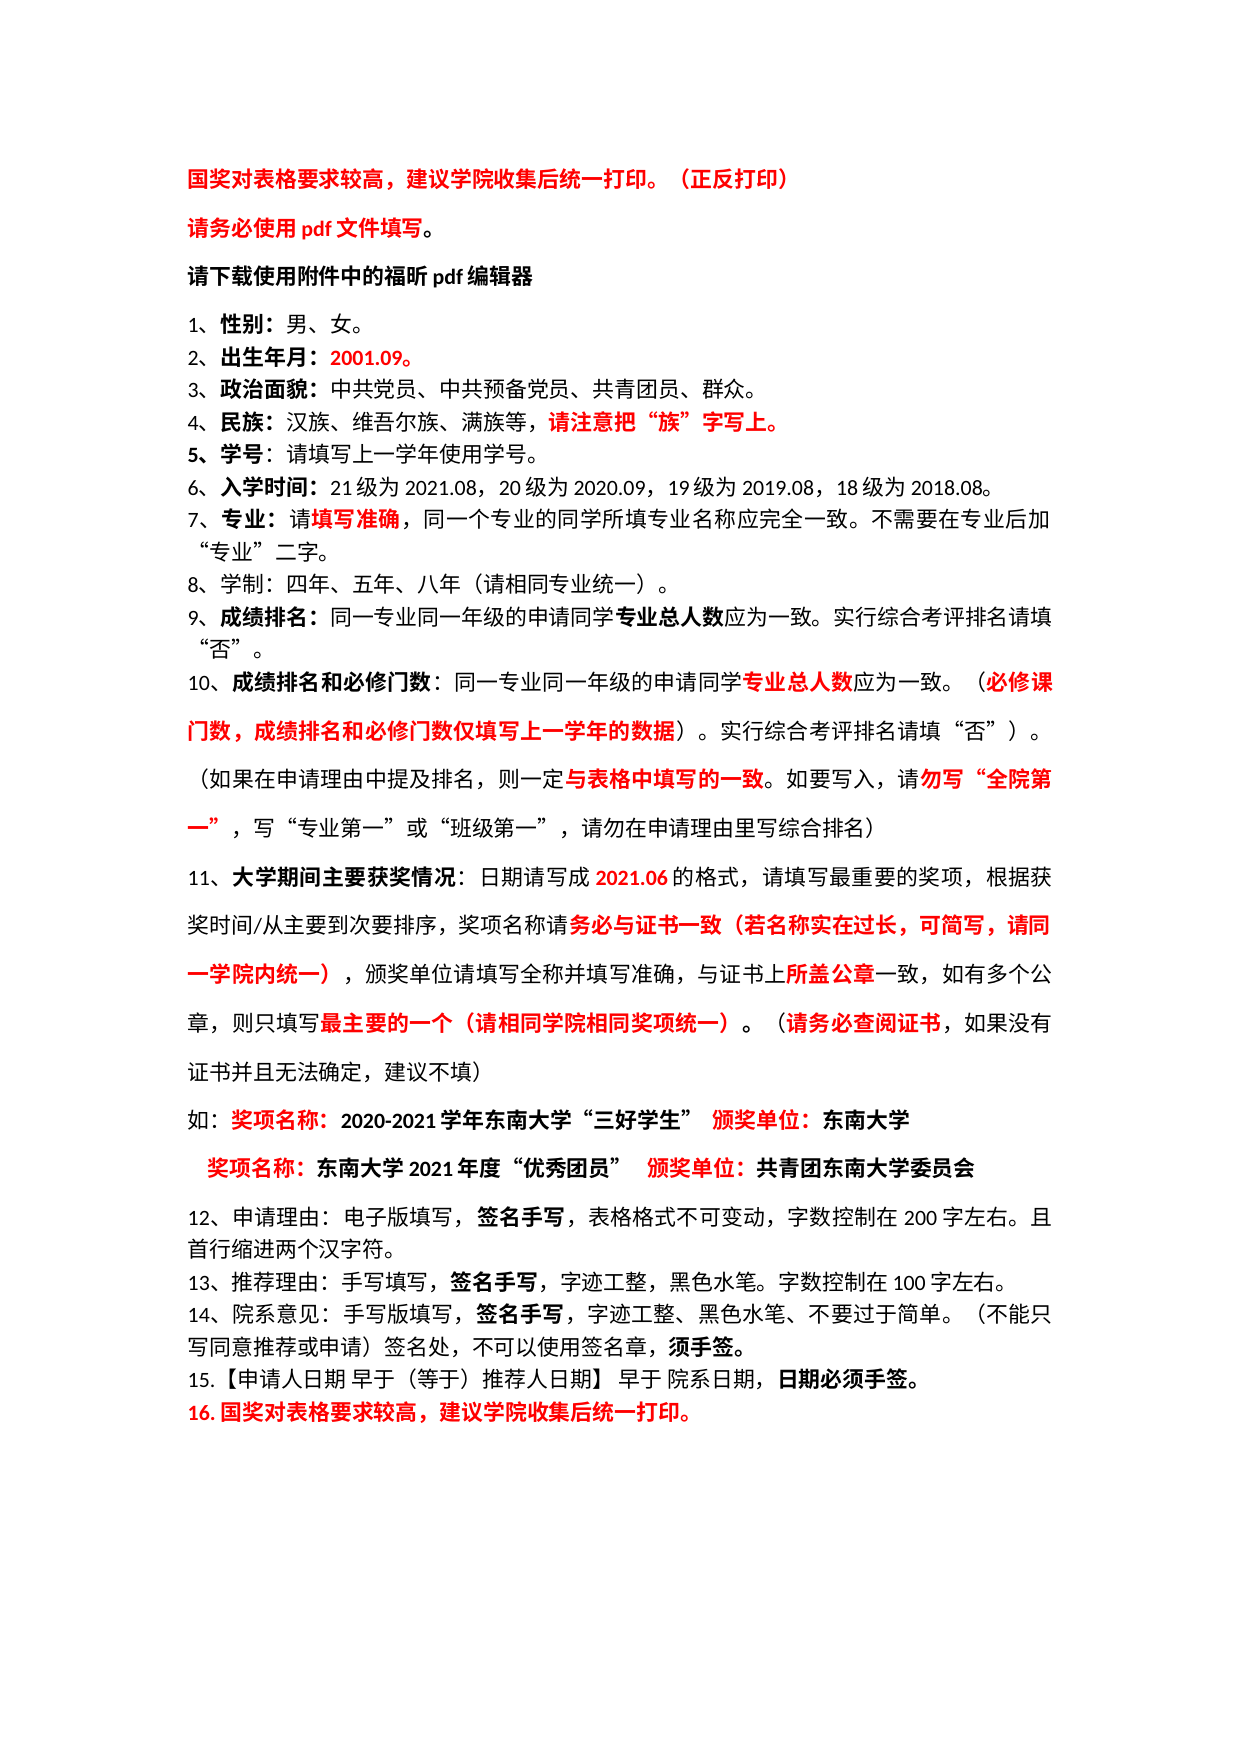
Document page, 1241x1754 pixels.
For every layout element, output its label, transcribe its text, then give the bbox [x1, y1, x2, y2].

text 请务必使用pdf文件填写。 [187, 210, 1053, 243]
text 5、学号：请填写上一学年使用学号。 [187, 437, 1053, 469]
text 4、民族：汉族、维吾尔族、满族等，请注意把“族”字写上。 [187, 404, 1053, 437]
text 11、大学期间主要获奖情况：日期请写成2021.06的格式，请填写最重要的奖项，根据获奖时间/从主要到次要排序，奖项名称请务必与证书一致（若名称实在过长，可简写，请同一学院内统一），颁奖单位请填写全称并填写准确，与证书上所盖公章一致，如有多个公章，则只填写最主要的一个（请相同学院相同奖项统一）。（请务必查阅证书，如果没有证书并且无法确定，建议不填） [187, 859, 1053, 1087]
text 8、学制：四年、五年、八年（请相同专业统一）。 [187, 567, 1053, 599]
text 12、申请理由：电子版填写，签名手写，表格格式不可变动，字数控制在200字左右。且首行缩进两个汉字符。 [187, 1199, 1053, 1264]
text 7、专业：请填写准确，同一个专业的同学所填专业名称应完全一致。不需要在专业后加“专业”二字。 [187, 502, 1053, 567]
text 15.【申请人日期 早于（等于）推荐人日期】 早于 院系日期，日期必须手签。 [187, 1362, 1053, 1394]
text 如：奖项名称：2020-2021学年东南大学“三好学生” 颁奖单位：东南大学 [187, 1102, 1053, 1135]
text 6、入学时间：21级为2021.08，20级为2020.09，19级为2019.08，18级为2018.08。 [187, 469, 1053, 502]
text 请下载使用附件中的福昕pdf编辑器 [187, 259, 1053, 291]
text 10、成绩排名和必修门数：同一专业同一年级的申请同学专业总人数应为一致。（必修课门数，成绩排名和必修门数仅填写上一学年的数据）。实行综合考评排名请填“否”）。（如果在申请理由中提及排名，则一定与表格中填写的一致。如要写入，请勿写“全院第一”，写“专业第一”或“班级第一”，请勿在申请理由里写综合排名） [187, 664, 1053, 843]
text 奖项名称：东南大学2021年度“优秀团员” 颁奖单位：共青团东南大学委员会 [187, 1151, 1053, 1183]
text 国奖对表格要求较高，建议学院收集后统一打印。（正反打印） [187, 162, 1053, 194]
text 9、成绩排名：同一专业同一年级的申请同学专业总人数应为一致。实行综合考评排名请填“否”。 [187, 599, 1053, 664]
text 14、院系意见：手写版填写，签名手写，字迹工整、黑色水笔、不要过于简单。（不能只写同意推荐或申请）签名处，不可以使用签名章，须手签。 [187, 1297, 1053, 1362]
text 13、推荐理由：手写填写，签名手写，字迹工整，黑色水笔。字数控制在100字左右。 [187, 1264, 1053, 1297]
text 2、出生年月：2001.09。 [187, 339, 1053, 372]
text 1、性别：男、女。 [187, 307, 1053, 339]
text 3、政治面貌：中共党员、中共预备党员、共青团员、群众。 [187, 372, 1053, 404]
text 16. 国奖对表格要求较高，建议学院收集后统一打印。 [187, 1394, 1053, 1427]
